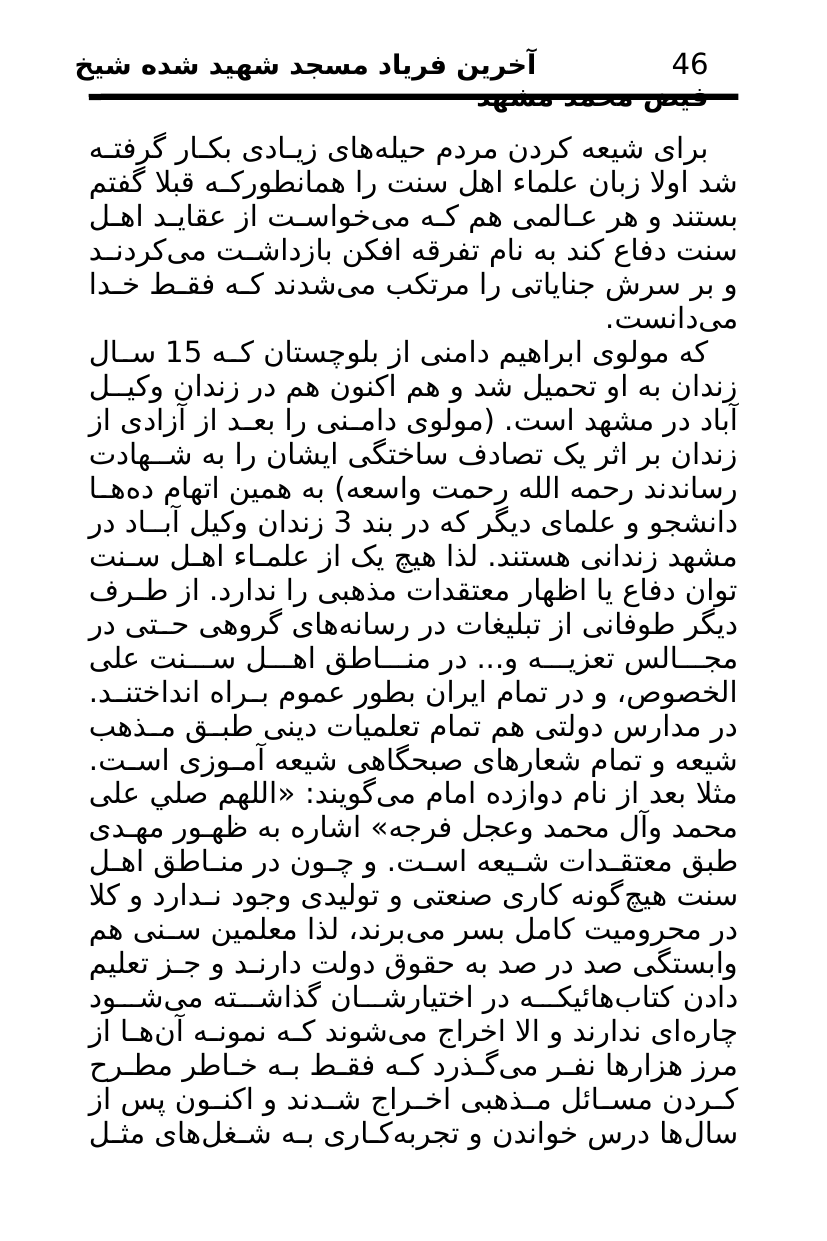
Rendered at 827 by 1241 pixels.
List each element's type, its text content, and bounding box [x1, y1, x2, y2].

text برای شیعه کردن مردم حیله‌های زیادی بکار گرفته شد اولا زبان علماء اهل سنت را همانطورکه قبلا گفتم بستند و هر عالمی هم که می‌خواست از عقاید اهل سنت دفاع کند به نام تفرقه افکن بازداشت می‌کردند و بر سرش جنایاتی را مرتکب می‌شدند که فقط خدا می‌دانست. [89, 132, 738, 335]
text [89, 335, 738, 1150]
